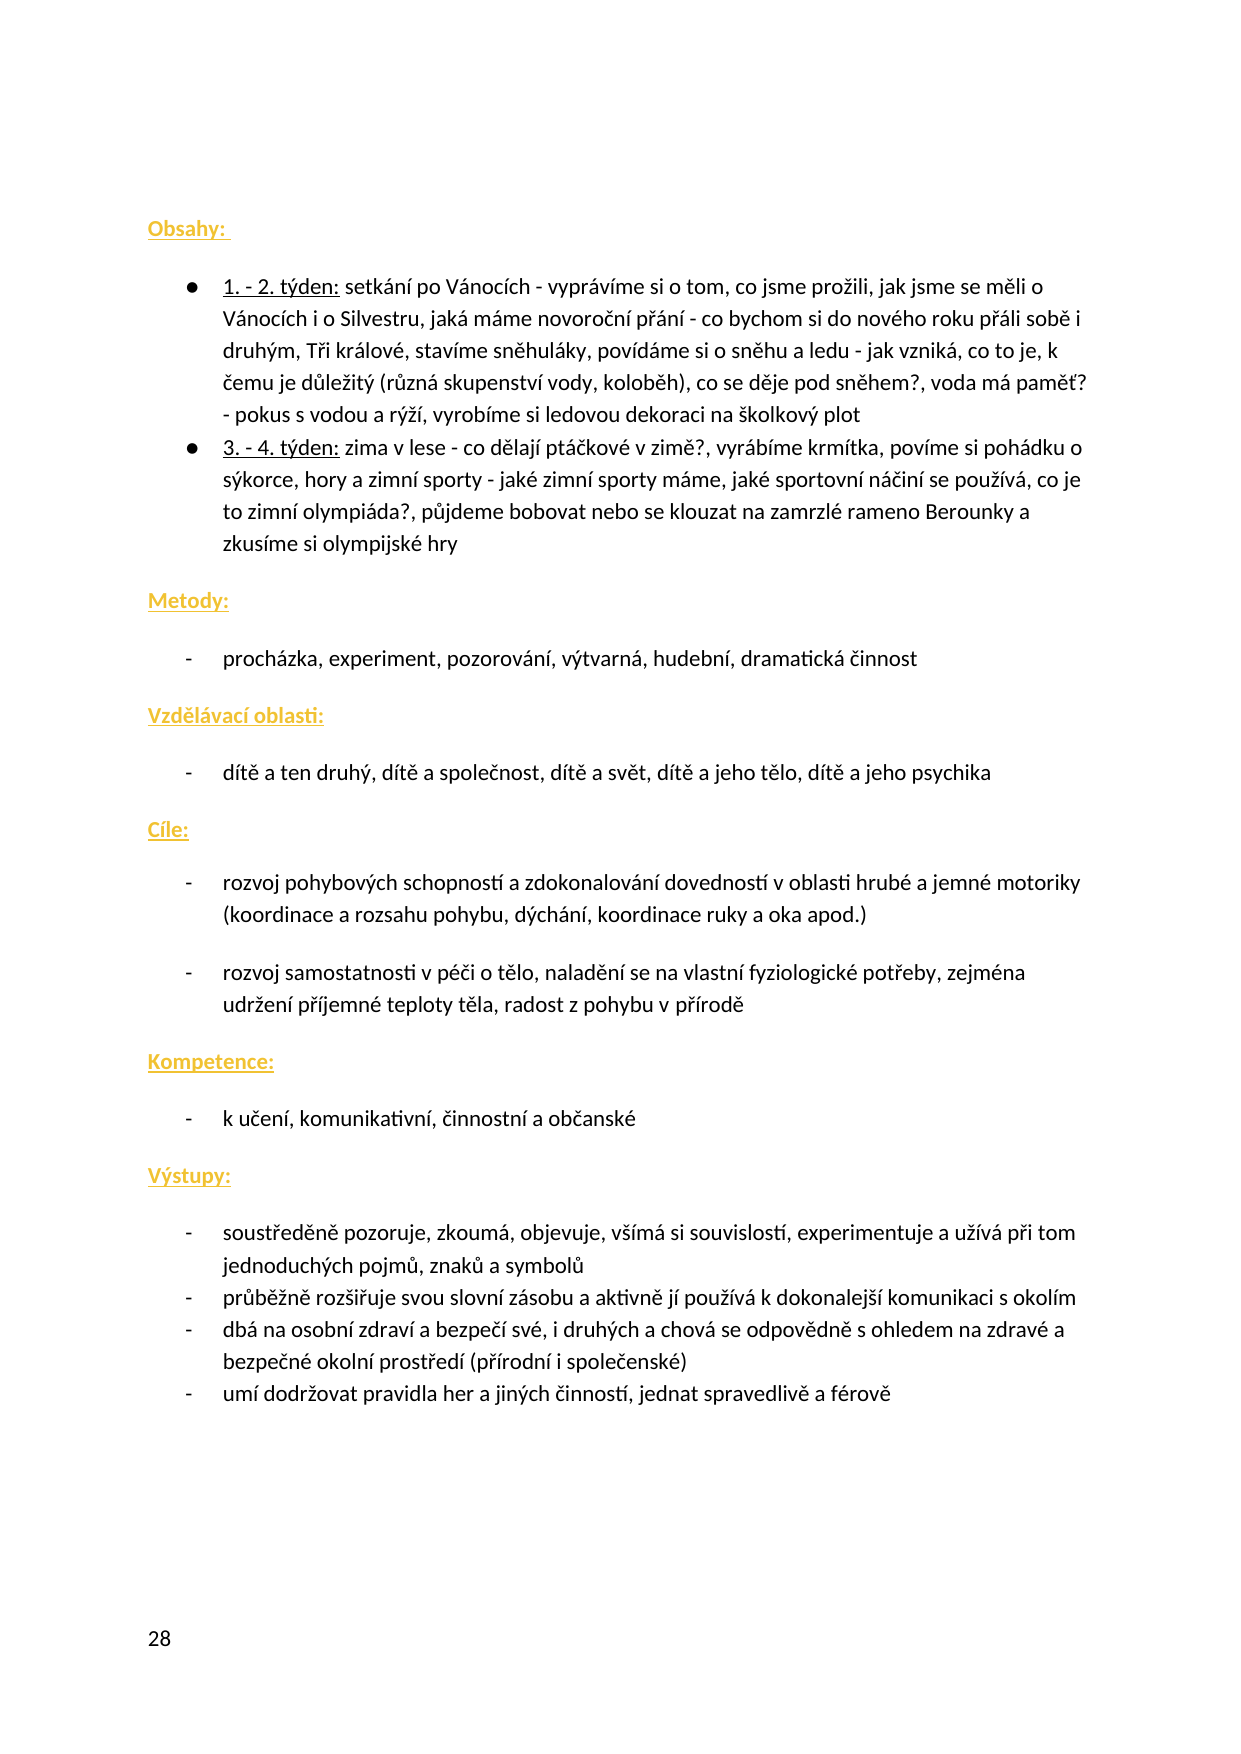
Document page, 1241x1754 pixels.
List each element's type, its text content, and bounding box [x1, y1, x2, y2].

list rozvoj samostatnosti v péči o tělo, naladění se na vlastní fyziologické potřeby, zejména udržení příjemné teploty těla, radost z pohybu v přírodě [185, 958, 1093, 1018]
list dbá na osobní zdraví a bezpečí své, i druhých a chová se odpovědně s ohledem na zdravé a bezpečné okolní prostředí (přírodní i společenské) [185, 1315, 1093, 1375]
list průběžně rozšiřuje svou slovní zásobu a aktivně jí používá k dokonalejší komunikaci s okolím [185, 1283, 1093, 1311]
text Výstupy: [148, 1161, 1093, 1189]
text Vzdělávací oblasti: [148, 701, 1093, 729]
text Cíle: [148, 815, 1093, 843]
list dítě a ten druhý, dítě a společnost, dítě a svět, dítě a jeho tělo, dítě a jeho psychika [185, 758, 1093, 786]
list 3. - 4. týden: zima v lese - co dělají ptáčkové v zimě?, vyrábíme krmítka, povíme si pohádku o sýkorce, hory a zimní sporty - jaké zimní sporty máme, jaké sportovní náčiní se používá, co je to zimní olympiáda?, půjdeme bobovat nebo se klouzat na zamrzlé rameno Berounky a zkusíme si olympijské hry [185, 433, 1093, 557]
list soustředěně pozoruje, zkoumá, objevuje, všímá si souvislostí, experimentuje a užívá při tom jednoduchých pojmů, znaků a symbolů [185, 1218, 1093, 1279]
text Obsahy: [148, 214, 1093, 243]
list procházka, experiment, pozorování, výtvarná, hudební, dramatická činnost [185, 644, 1093, 672]
list rozvoj pohybových schopností a zdokonalování dovedností v oblasti hrubé a jemné motoriky (koordinace a rozsahu pohybu, dýchání, koordinace ruky a oka apod.) [185, 868, 1093, 928]
text Kompetence: [148, 1047, 1093, 1075]
list umí dodržovat pravidla her a jiných činností, jednat spravedlivě a férově [185, 1379, 1093, 1407]
list k učení, komunikativní, činnostní a občanské [185, 1104, 1093, 1132]
text Metody: [148, 586, 1093, 614]
list 1. - 2. týden: setkání po Vánocích - vyprávíme si o tom, co jsme prožili, jak jsme se měli o Vánocích i o Silvestru, jaká máme novoroční přání - co bychom si do nového roku přáli sobě i druhým, Tři králové, stavíme sněhuláky, povídáme si o sněhu a ledu - jak vzniká, co to je, k čemu je důležitý (různá skupenství vody, koloběh), co se děje pod sněhem?, voda má paměť? - pokus s vodou a rýží, vyrobíme si ledovou dekoraci na školkový plot [185, 272, 1093, 428]
